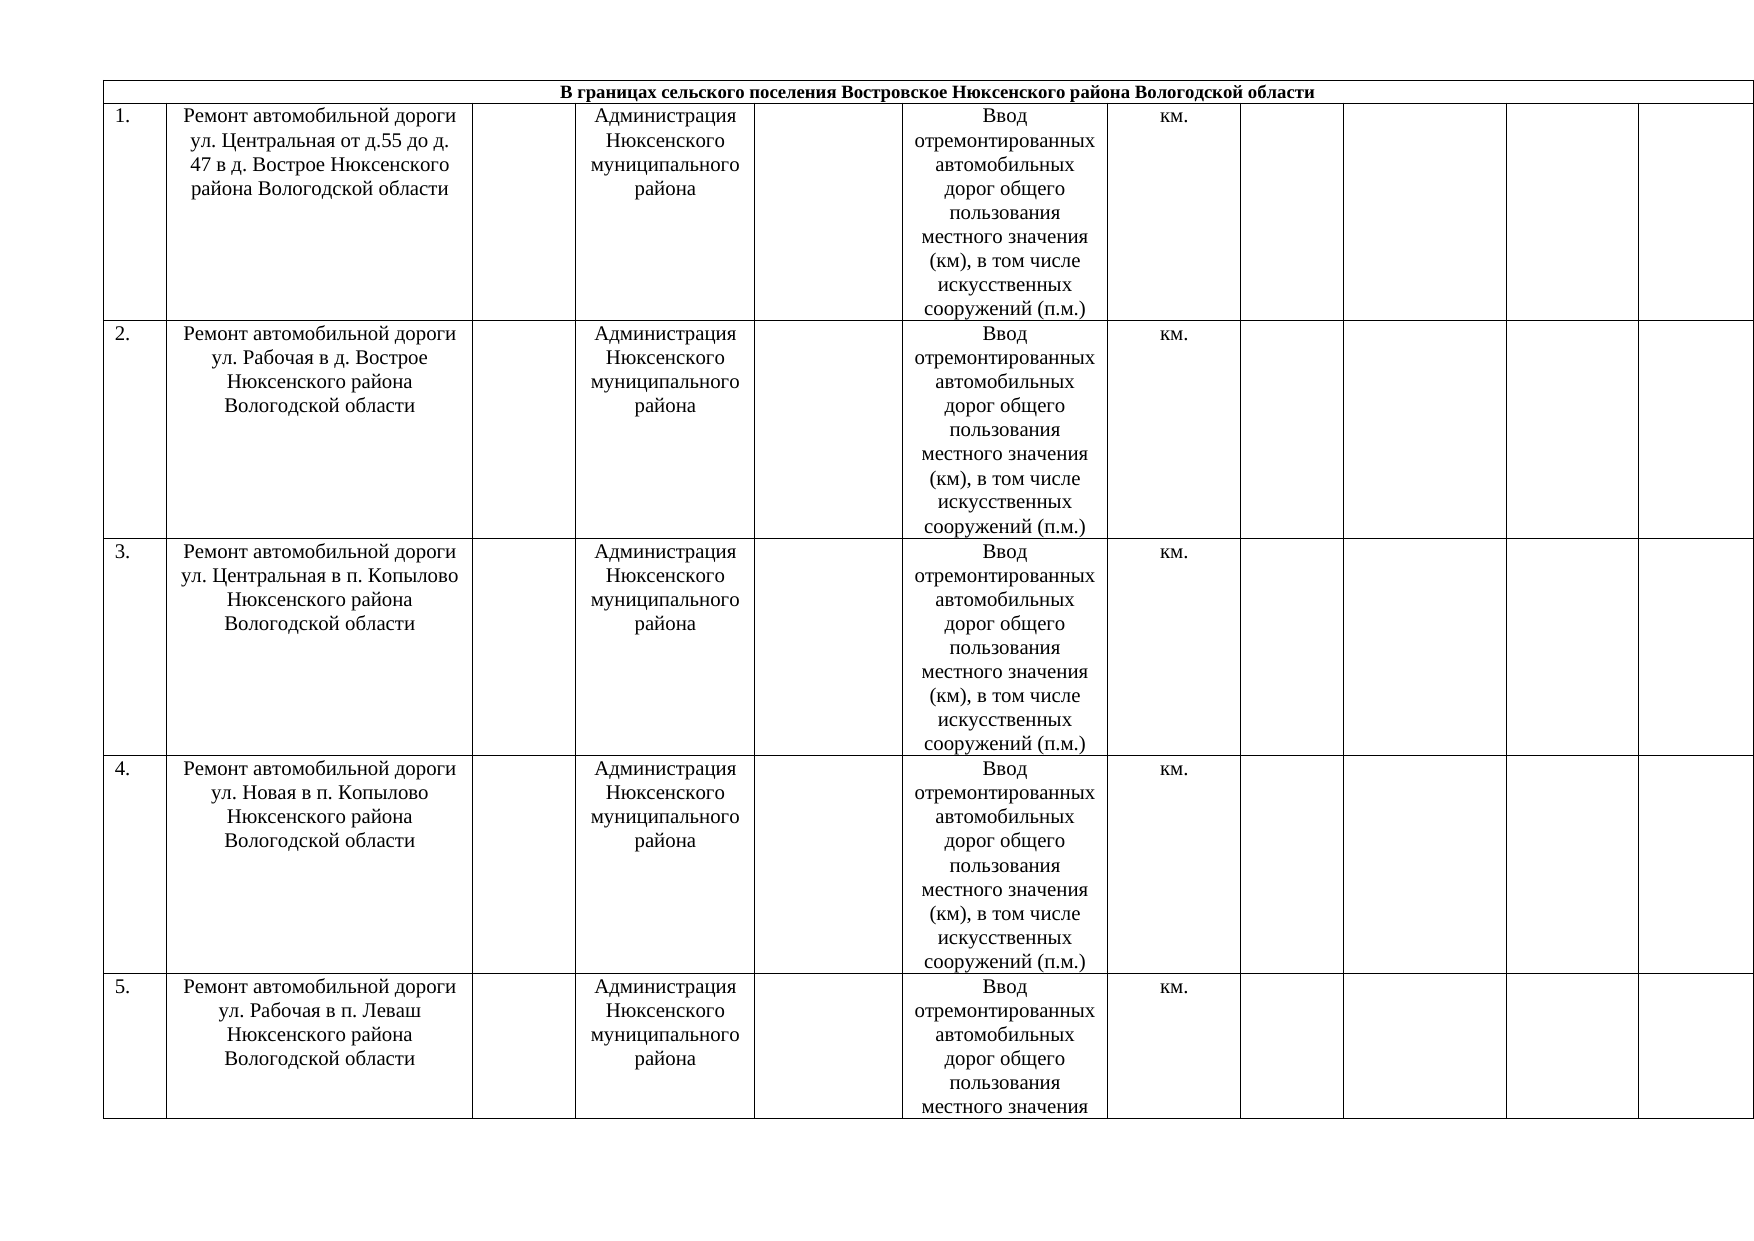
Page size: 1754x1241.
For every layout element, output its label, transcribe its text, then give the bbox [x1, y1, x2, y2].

table_cell [1344, 321, 1506, 538]
table_cell [1639, 974, 1753, 1118]
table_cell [576, 104, 754, 320]
table_cell [755, 756, 902, 973]
table_cell [1344, 539, 1506, 755]
table_cell [1344, 104, 1506, 320]
table_cell км. [1108, 104, 1240, 320]
table_cell [473, 321, 575, 538]
table_cell [755, 539, 902, 755]
table_cell [1344, 974, 1506, 1118]
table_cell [167, 974, 472, 1118]
table_cell км. [1108, 974, 1240, 1118]
table_cell [473, 104, 575, 320]
table_cell [755, 321, 902, 538]
table_cell Администрация Нюксенского муниципального района [576, 756, 754, 973]
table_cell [903, 974, 1107, 1118]
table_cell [576, 974, 754, 1118]
table_cell [1639, 321, 1753, 538]
table_cell [1639, 539, 1753, 755]
table_cell [1507, 104, 1638, 320]
table_cell 4. [104, 756, 166, 973]
table_cell [1241, 974, 1343, 1118]
table_cell [1241, 756, 1343, 973]
table_cell 1. [104, 104, 166, 320]
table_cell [903, 104, 1107, 320]
table_cell Администрация Нюксенского муниципального района [576, 539, 754, 755]
table_cell км. [1108, 321, 1240, 538]
table_cell [1241, 321, 1343, 538]
table_cell 2. [104, 321, 166, 538]
table_cell Администрация Нюксенского муниципального района [576, 321, 754, 538]
table_cell [1639, 756, 1753, 973]
table_cell [1507, 756, 1638, 973]
table_cell [1344, 756, 1506, 973]
table_cell [1241, 539, 1343, 755]
table_cell Ввод отремонтированных автомобильных дорог общего пользования местного значения (км), в том числе искусственных сооружений (п.м.) [903, 539, 1107, 755]
table_cell [1507, 539, 1638, 755]
table_cell Ремонт автомобильной дороги ул. Новая в п. Копылово Нюксенского района Вологодской области [167, 756, 472, 973]
table_cell [755, 104, 902, 320]
table_cell [1507, 974, 1638, 1118]
table_cell [473, 974, 575, 1118]
table_cell [755, 974, 902, 1118]
table_cell Ремонт автомобильной дороги ул. Центральная от д.55 до д. 47 в д. Вострое Нюксенского района Вологодской области [167, 104, 472, 320]
table_cell [1507, 321, 1638, 538]
table_cell Ремонт автомобильной дороги ул. Центральная в п. Копылово Нюксенского района Вологодской области [167, 539, 472, 755]
table_cell [473, 539, 575, 755]
table_cell 3. [104, 539, 166, 755]
table_cell км. [1108, 539, 1240, 755]
table_cell Ввод отремонтированных автомобильных дорог общего пользования местного значения (км), в том числе искусственных сооружений (п.м.) [903, 321, 1107, 538]
table_cell [1241, 104, 1343, 320]
table_cell Ввод отремонтированных автомобильных дорог общего пользования местного значения (км), в том числе искусственных сооружений (п.м.) [903, 756, 1107, 973]
table_cell 5. [104, 974, 166, 1118]
table_cell [1639, 104, 1753, 320]
table_cell км. [1108, 756, 1240, 973]
table_cell [473, 756, 575, 973]
table_cell Ремонт автомобильной дороги ул. Рабочая в д. Вострое Нюксенского района Вологодской области [167, 321, 472, 538]
table_cell В границах сельского поселения Востровское Нюксенского района Вологодской области [104, 81, 1753, 102]
